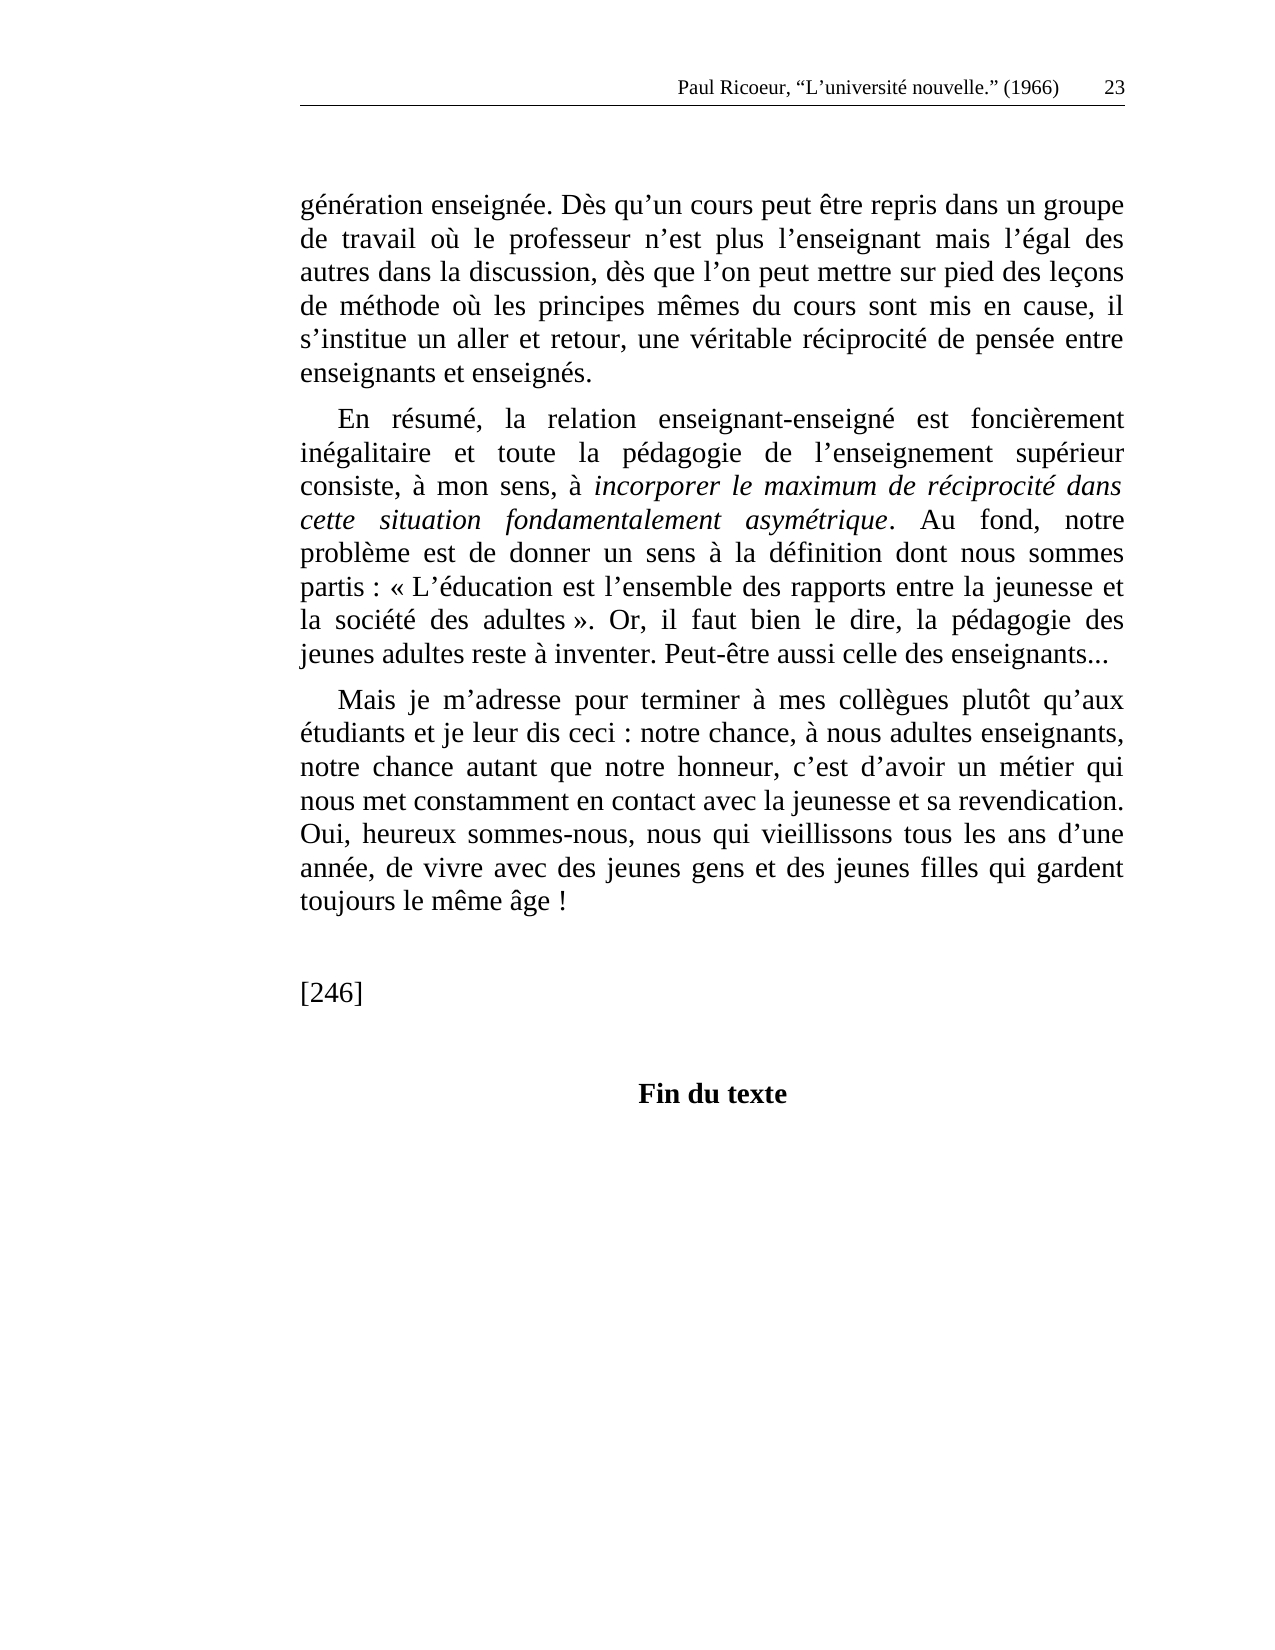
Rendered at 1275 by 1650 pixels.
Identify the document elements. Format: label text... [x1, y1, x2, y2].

text [246] [300, 975, 1125, 1009]
text En résumé, la relation enseignant-enseigné est foncièrement inégalitaire et toute la pédagogie de l’enseignement supérieur consiste, à mon sens, à incorporer le maximum de réciprocité dans cette situation fondamentalement asymétrique. Au fond, notre problème est de donner un sens à la définition dont nous sommes partis : « L’éducation est l’ensemble des rapports entre la jeunesse et la société des adultes ». Or, il faut bien le dire, la pédagogie des jeunes adultes reste à inventer. Peut-être aussi celle des enseignants... [300, 401, 1125, 669]
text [300, 187, 1125, 389]
text Fin du texte [300, 1076, 1125, 1109]
text Mais je m’adresse pour terminer à mes collègues plutôt qu’aux étudiants et je leur dis ceci : notre chance, à nous adultes enseignants, notre chance autant que notre honneur, c’est d’avoir un métier qui nous met constamment en contact avec la jeunesse et sa revendication. Oui, heureux sommes-nous, nous qui vieillissons tous les ans d’une année, de vivre avec des jeunes gens et des jeunes filles qui gardent toujours le même âge ! [300, 682, 1125, 917]
